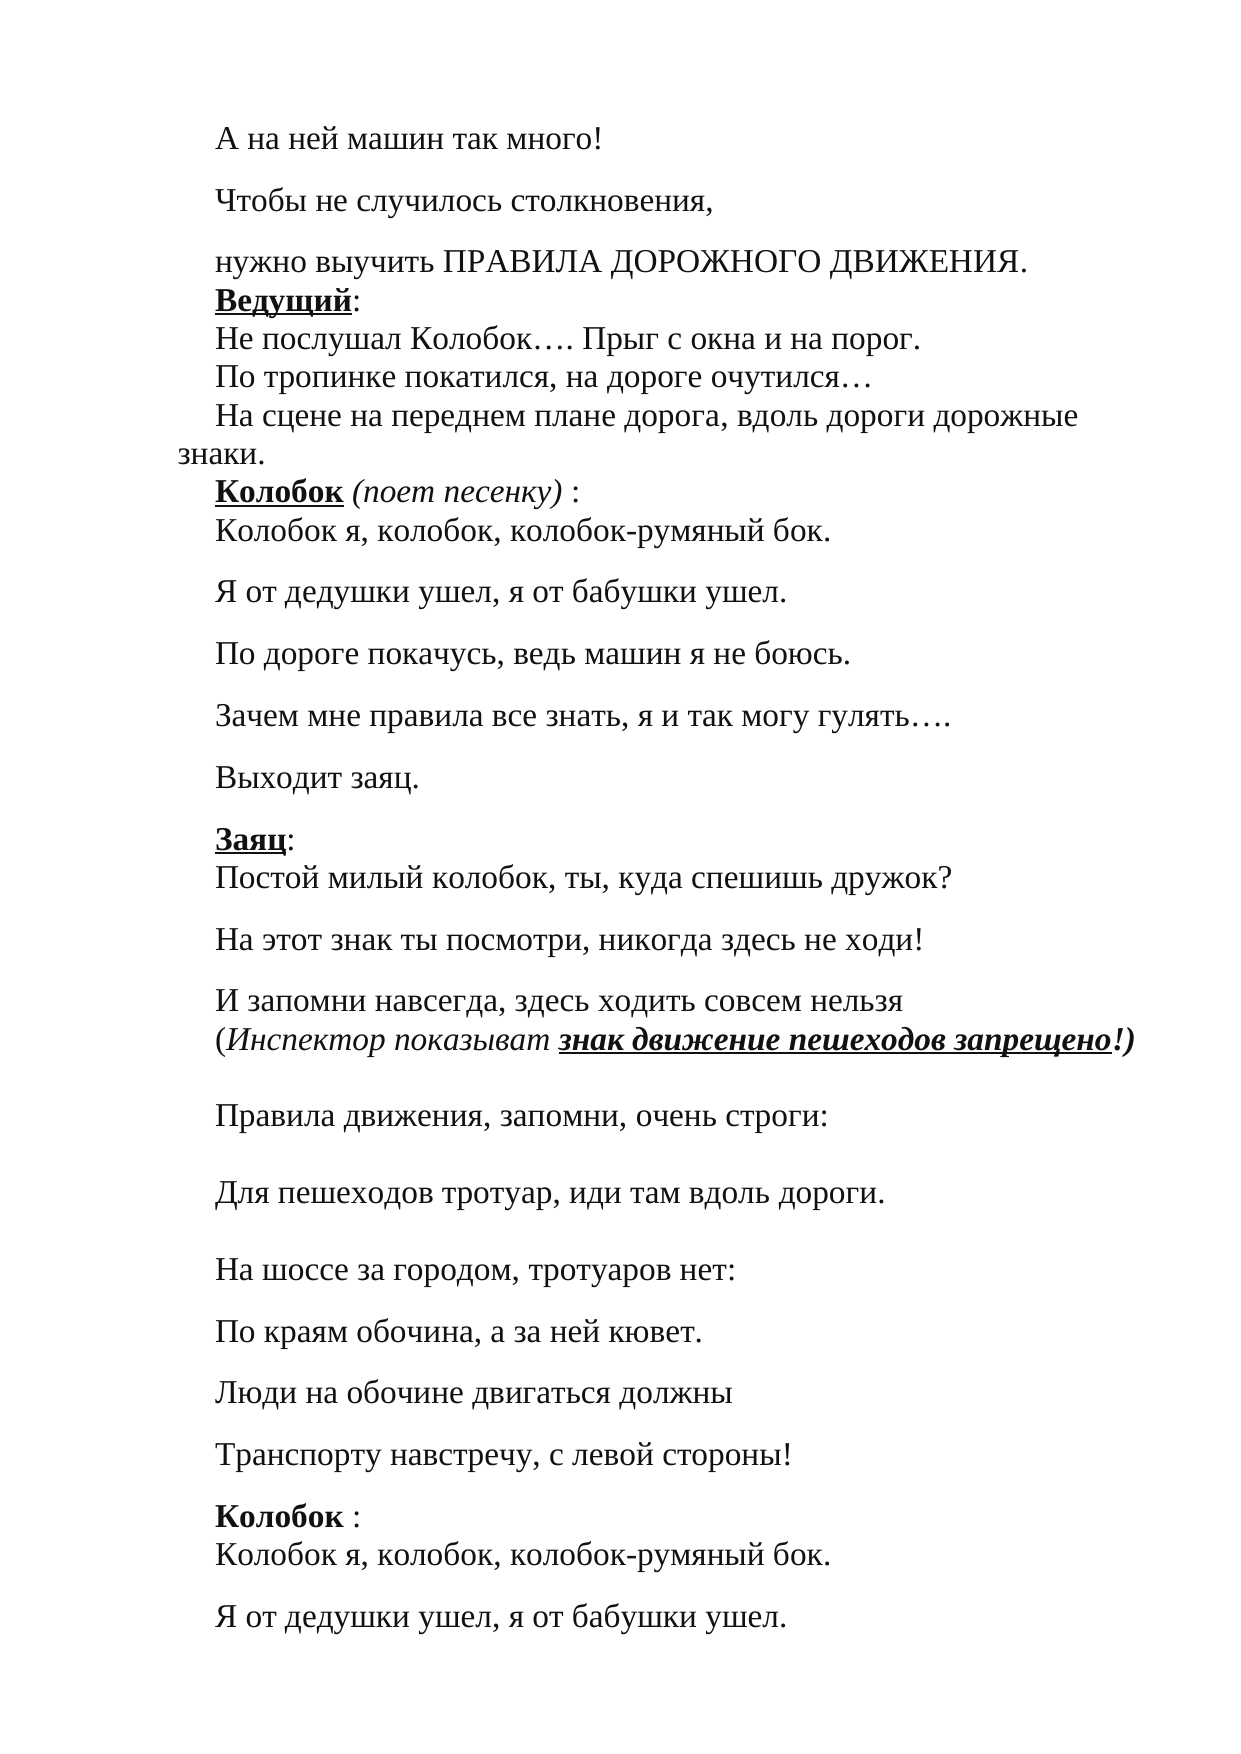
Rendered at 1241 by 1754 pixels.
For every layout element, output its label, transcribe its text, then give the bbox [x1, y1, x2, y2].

text Колобок : [177, 1496, 1152, 1534]
text По дороге покачусь, ведь машин я не боюсь. [177, 633, 1152, 672]
text На этот знак ты посмотри, никогда здесь не ходи! [177, 919, 1152, 957]
text Колобок я, колобок, колобок-румяный бок. [177, 1534, 1152, 1573]
text Я от дедушки ушел, я от бабушки ушел. [177, 1596, 1152, 1634]
text Люди на обочине двигаться должны [177, 1373, 1152, 1411]
text Для пешеходов тротуар, иди там вдоль дороги. [177, 1172, 1152, 1211]
text По тропинке покатился, на дороге очутился… [177, 357, 1152, 395]
text На сцене на переднем плане дорога, вдоль дороги дорожные знаки. [177, 395, 1152, 472]
text Транспорту навстречу, с левой стороны! [177, 1434, 1152, 1473]
text Заяц: [177, 819, 1152, 857]
text Колобок (поет песенку) : [177, 472, 1152, 510]
text Чтобы не случилось столкновения, [177, 180, 1152, 218]
text Я от дедушки ушел, я от бабушки ушел. [177, 572, 1152, 610]
text По краям обочина, а за ней кювет. [177, 1311, 1152, 1349]
text Зачем мне правила все знать, я и так могу гулять…. [177, 695, 1152, 734]
text нужно выучить ПРАВИЛА ДОРОЖНОГО ДВИЖЕНИЯ. [177, 242, 1152, 280]
text Ведущий: [177, 280, 1152, 318]
text А на ней машин так много! [177, 118, 1152, 156]
text И запомни навсегда, здесь ходить совсем нельзя [177, 981, 1152, 1019]
text (Инспектор показыват знак движение пешеходов запрещено!) [177, 1019, 1152, 1057]
text Постой милый колобок, ты, куда спешишь дружок? [177, 857, 1152, 896]
text Правила движения, запомни, очень строги: [177, 1096, 1152, 1134]
text Выходит заяц. [177, 757, 1152, 795]
text Не послушал Колобок…. Прыг с окна и на порог. [177, 318, 1152, 357]
text Колобок я, колобок, колобок-румяный бок. [177, 510, 1152, 548]
text На шоссе за городом, тротуаров нет: [177, 1249, 1152, 1287]
